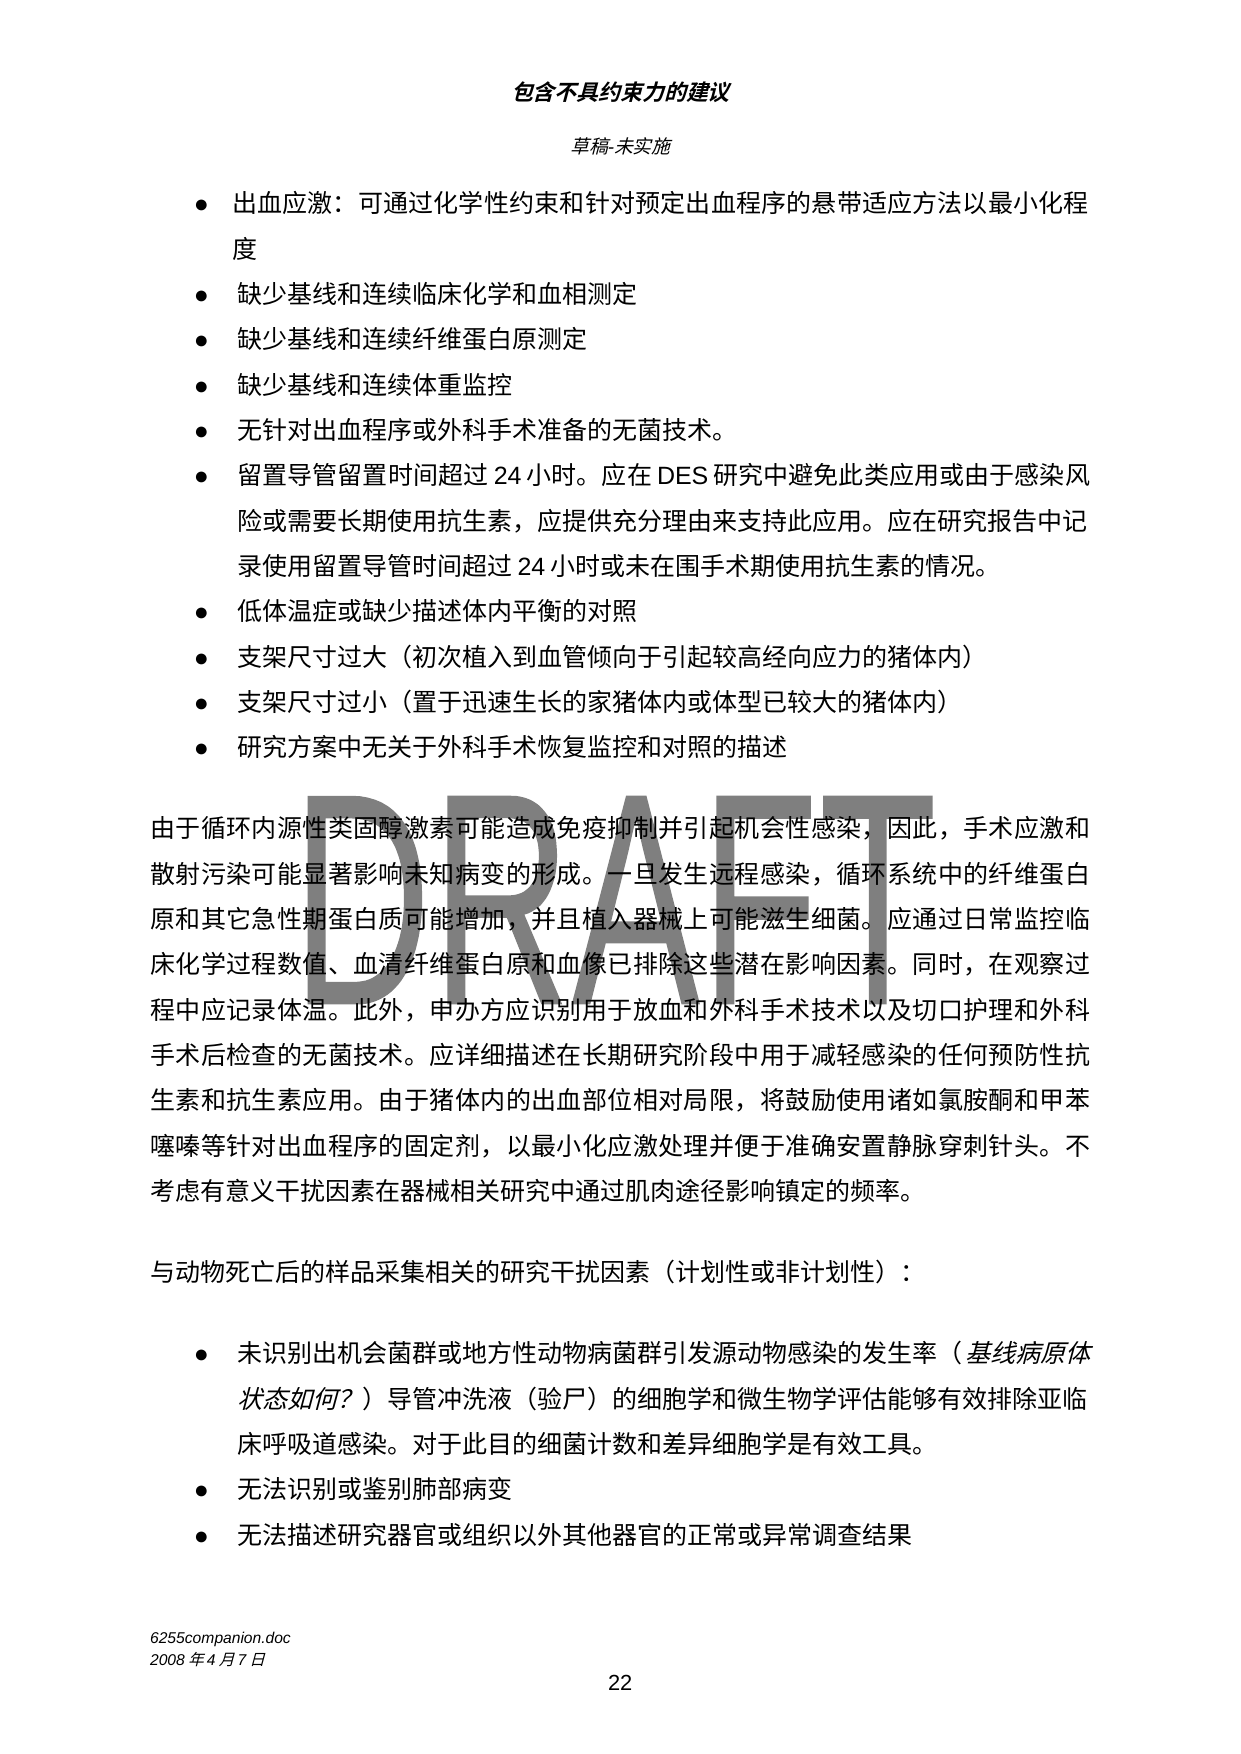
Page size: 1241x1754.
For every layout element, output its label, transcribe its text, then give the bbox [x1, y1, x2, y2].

list 缺少基线和连续纤维蛋白原测定 [193, 320, 1090, 356]
list 缺少基线和连续临床化学和血相测定 [193, 274, 1090, 311]
list 低体温症或缺少描述体内平衡的对照 [193, 592, 1090, 628]
list 出血应激：可通过化学性约束和针对预定出血程序的悬带适应方法以最小化程度 [193, 184, 1090, 265]
list 研究方案中无关于外科手术恢复监控和对照的描述 [193, 728, 1090, 764]
text 与动物死亡后的样品采集相关的研究干扰因素（计划性或非计划性）： [150, 1253, 1090, 1289]
list 无针对出血程序或外科手术准备的无菌技术。 [193, 410, 1090, 447]
list 无法描述研究器官或组织以外其他器官的正常或异常调查结果 [193, 1515, 1090, 1551]
list 缺少基线和连续体重监控 [193, 365, 1090, 401]
list 未识别出机会菌群或地方性动物病菌群引发源动物感染的发生率（基线病原体状态如何？）导管冲洗液（验尸）的细胞学和微生物学评估能够有效排除亚临床呼吸道感染。对于此目的细菌计数和差异细胞学是有效工具。 [193, 1334, 1090, 1461]
list 留置导管留置时间超过24小时。应在DES研究中避免此类应用或由于感染风险或需要长期使用抗生素，应提供充分理由来支持此应用。应在研究报告中记录使用留置导管时间超过24小时或未在围手术期使用抗生素的情况。 [193, 456, 1090, 583]
list 支架尺寸过小（置于迅速生长的家猪体内或体型已较大的猪体内） [193, 682, 1090, 718]
list 无法识别或鉴别肺部病变 [193, 1470, 1090, 1506]
text 由于循环内源性类固醇激素可能造成免疫抑制并引起机会性感染，因此，手术应激和散射污染可能显著影响未知病变的形成。一旦发生远程感染，循环系统中的纤维蛋白原和其它急性期蛋白质可能增加，并且植入器械上可能滋生细菌。应通过日常监控临床化学过程数值、血清纤维蛋白原和血像已排除这些潜在影响因素。同时，在观察过程中应记录体温。此外，申办方应识别用于放血和外科手术技术以及切口护理和外科手术后检查的无菌技术。应详细描述在长期研究阶段中用于减轻感染的任何预防性抗生素和抗生素应用。由于猪体内的出血部位相对局限，将鼓励使用诸如氯胺酮和甲苯噻嗪等针对出血程序的固定剂，以最小化应激处理并便于准确安置静脉穿刺针头。不考虑有意义干扰因素在器械相关研究中通过肌肉途径影响镇定的频率。 [150, 809, 1090, 1208]
list 支架尺寸过大（初次植入到血管倾向于引起较高经向应力的猪体内） [193, 637, 1090, 673]
